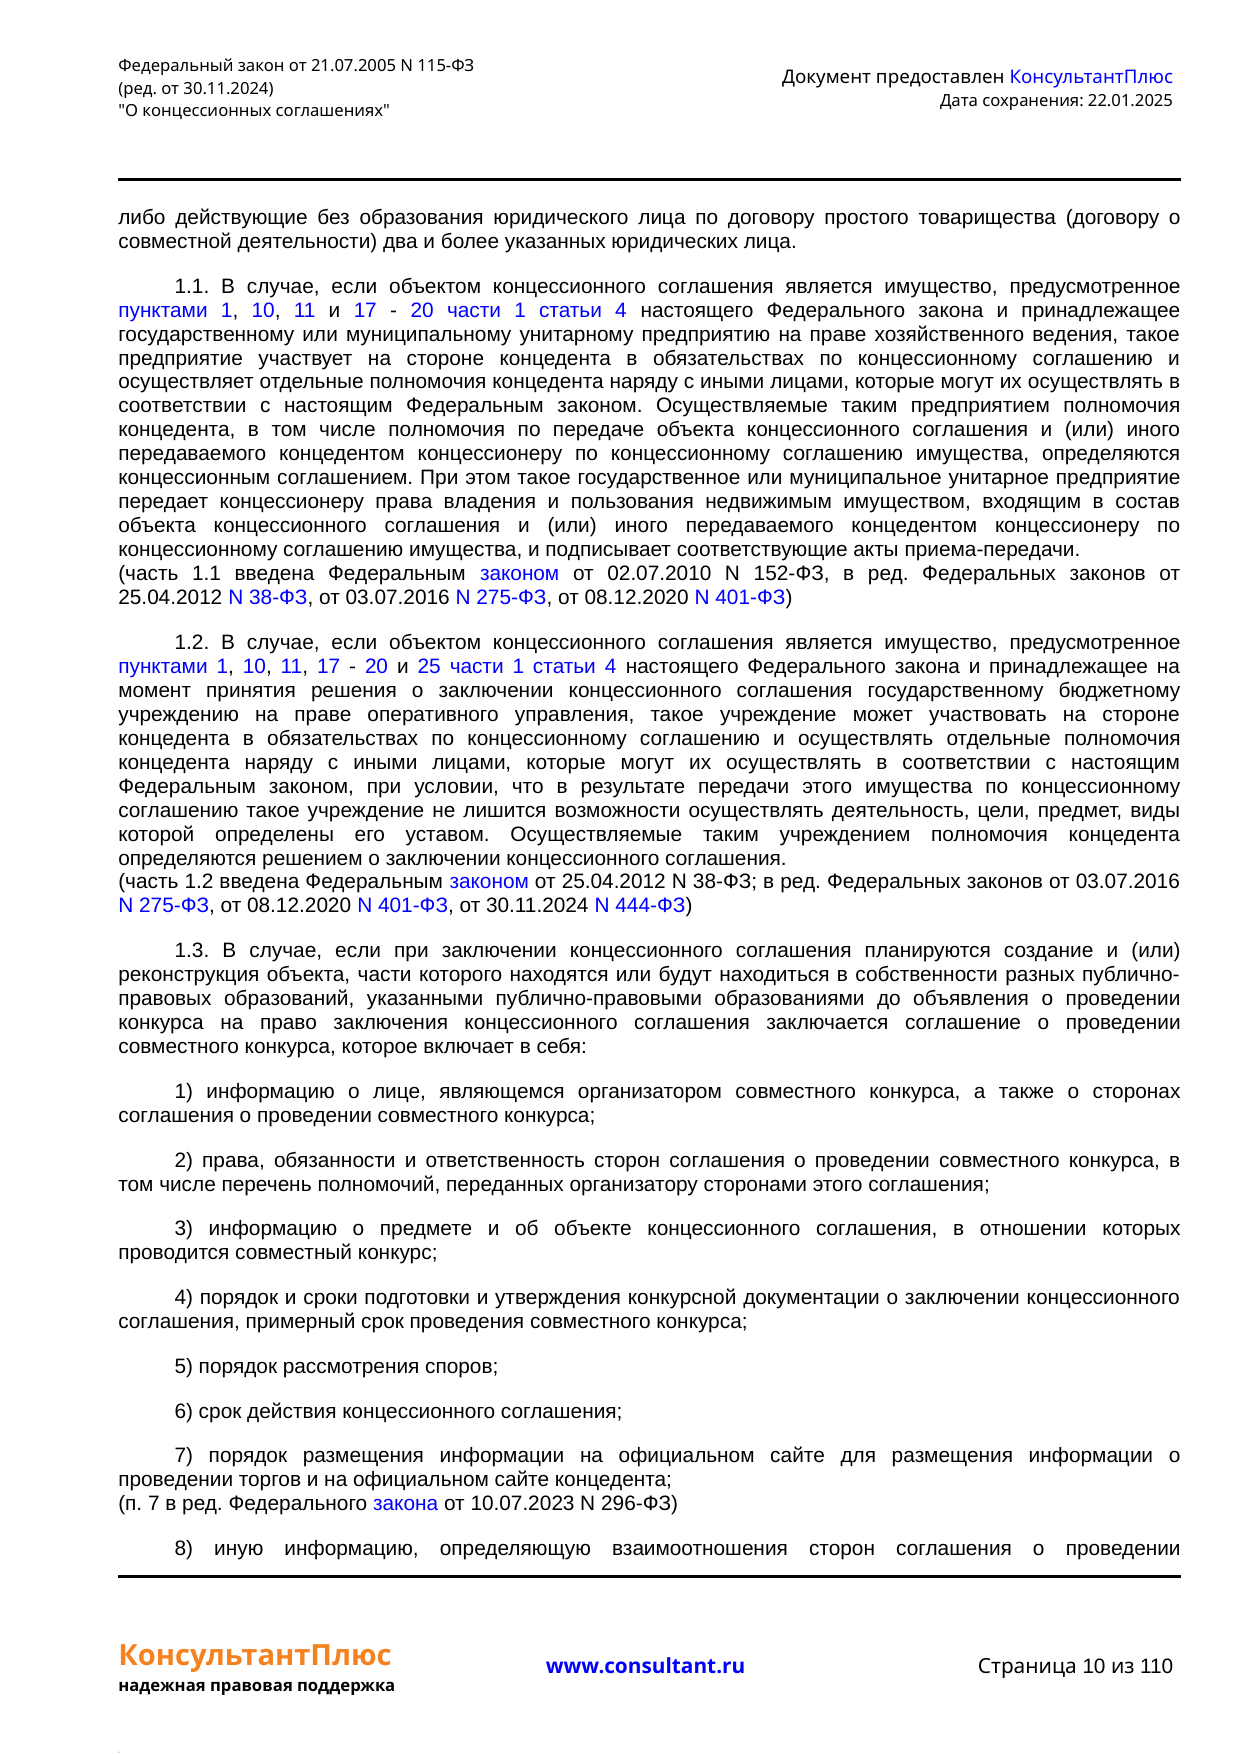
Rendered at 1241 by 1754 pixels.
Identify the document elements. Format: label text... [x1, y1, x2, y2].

text 4) порядок и сроки подготовки и утверждения конкурсной документации о заключении концессионного соглашения, примерный срок проведения совместного конкурса; [118, 1285, 1181, 1333]
text 6) срок действия концессионного соглашения; [118, 1398, 1181, 1422]
text 7) порядок размещения информации на официальном сайте для размещения информации о проведении торгов и на официальном сайте концедента; [118, 1443, 1181, 1491]
text (п. 7 в ред. Федерального закона от 10.07.2023 N 296-ФЗ) [118, 1491, 1181, 1515]
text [118, 1536, 1181, 1560]
text 1.2. В случае, если объектом концессионного соглашения является имущество, предусмотренное пунктами 1, 10, 11, 17 - 20 и 25 части 1 статьи 4 настоящего Федерального закона и принадлежащее на момент принятия решения о заключении концессионного соглашения государственному бюджетному учреждению на праве оперативного управления, такое учреждение может участвовать на стороне концедента в обязательствах по концессионному соглашению и осуществлять отдельные полномочия концедента наряду с иными лицами, которые могут их осуществлять в соответствии с настоящим Федеральным законом, при условии, что в результате передачи этого имущества по концессионному соглашению такое учреждение не лишится возможности осуществлять деятельность, цели, предмет, виды которой определены его уставом. Осуществляемые таким учреждением полномочия концедента определяются решением о заключении концессионного соглашения. [118, 630, 1181, 869]
text 3) информацию о предмете и об объекте концессионного соглашения, в отношении которых проводится совместный конкурс; [118, 1216, 1181, 1264]
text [118, 205, 1181, 253]
text (часть 1.1 введена Федеральным законом от 02.07.2010 N 152-ФЗ, в ред. Федеральных законов от 25.04.2012 N 38-ФЗ, от 03.07.2016 N 275-ФЗ, от 08.12.2020 N 401-ФЗ) [118, 561, 1181, 609]
text 2) права, обязанности и ответственность сторон соглашения о проведении совместного конкурса, в том числе перечень полномочий, переданных организатору сторонами этого соглашения; [118, 1147, 1181, 1195]
text 1) информацию о лице, являющемся организатором совместного конкурса, а также о сторонах соглашения о проведении совместного конкурса; [118, 1079, 1181, 1127]
text 1.3. В случае, если при заключении концессионного соглашения планируются создание и (или) реконструкция объекта, части которого находятся или будут находиться в собственности разных публично-правовых образований, указанными публично-правовыми образованиями до объявления о проведении конкурса на право заключения концессионного соглашения заключается соглашение о проведении совместного конкурса, которое включает в себя: [118, 938, 1181, 1058]
text (часть 1.2 введена Федеральным законом от 25.04.2012 N 38-ФЗ; в ред. Федеральных законов от 03.07.2016 N 275-ФЗ, от 08.12.2020 N 401-ФЗ, от 30.11.2024 N 444-ФЗ) [118, 869, 1181, 917]
text 5) порядок рассмотрения споров; [118, 1354, 1181, 1378]
text 1.1. В случае, если объектом концессионного соглашения является имущество, предусмотренное пунктами 1, 10, 11 и 17 - 20 части 1 статьи 4 настоящего Федерального закона и принадлежащее государственному или муниципальному унитарному предприятию на праве хозяйственного ведения, такое предприятие участвует на стороне концедента в обязательствах по концессионному соглашению и осуществляет отдельные полномочия концедента наряду с иными лицами, которые могут их осуществлять в соответствии с настоящим Федеральным законом. Осуществляемые таким предприятием полномочия концедента, в том числе полномочия по передаче объекта концессионного соглашения и (или) иного передаваемого концедентом концессионеру по концессионному соглашению имущества, определяются концессионным соглашением. При этом такое государственное или муниципальное унитарное предприятие передает концессионеру права владения и пользования недвижимым имуществом, входящим в состав объекта концессионного соглашения и (или) иного передаваемого концедентом концессионеру по концессионному соглашению имущества, и подписывает соответствующие акты приема-передачи. [118, 273, 1181, 561]
